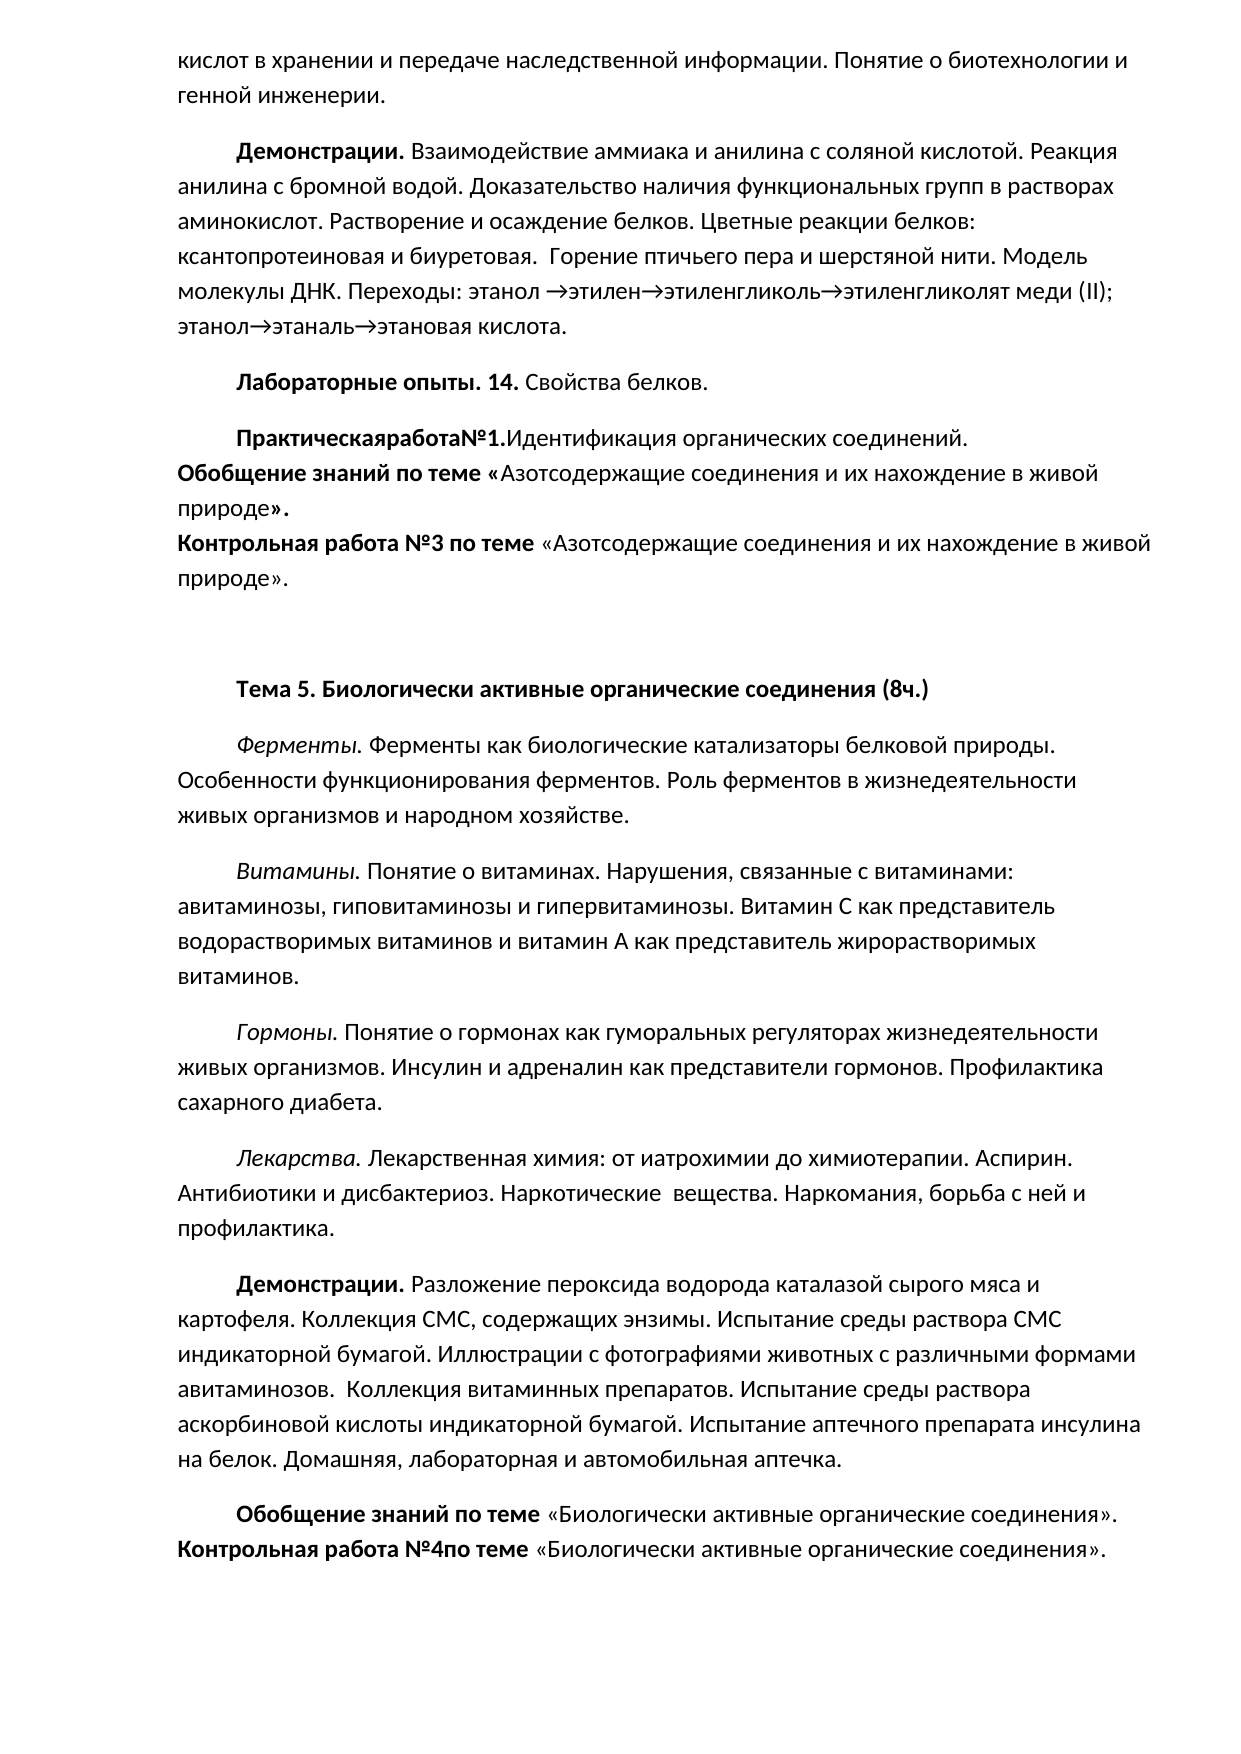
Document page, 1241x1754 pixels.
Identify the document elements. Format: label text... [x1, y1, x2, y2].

text Ферменты. Ферменты как биологические катализаторы белковой природы. Особенности функционирования ферментов. Роль ферментов в жизнедеятельности живых организмов и народном хозяйстве. [177, 729, 1152, 830]
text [177, 44, 1152, 110]
text Витамины. Понятие о витаминах. Нарушения, связанные с витаминами: авитаминозы, гиповитаминозы и гипервитаминозы. Витамин С как представитель водорастворимых витаминов и витамин А как представитель жирорастворимых витаминов. [177, 855, 1152, 991]
text Демонстрации. Взаимодействие аммиака и анилина с соляной кислотой. Реакция анилина с бромной водой. Доказательство наличия функциональных групп в растворах аминокислот. Растворение и осаждение белков. Цветные реакции белков: ксантопротеиновая и биуретовая. Горение птичьего пера и шерстяной нити. Модель молекулы ДНК. Переходы: этанол →этилен→этиленгликоль→этиленгликолят меди (II); этанол→этаналь→этановая кислота. [177, 135, 1152, 341]
text Гормоны. Понятие о гормонах как гуморальных регуляторах жизнедеятельности живых организмов. Инсулин и адреналин как представители гормонов. Профилактика сахарного диабета. [177, 1016, 1152, 1117]
text Практическаяработа№1.Идентификация органических соединений. Обобщение знаний по теме «Азотсодержащие соединения и их нахождение в живой природе». Контрольная работа №3 по теме «Азотсодержащие соединения и их нахождение в живой природе». [177, 422, 1152, 592]
text Обобщение знаний по теме «Биологически активные органические соединения». Контрольная работа №4по теме «Биологически активные органические соединения». [177, 1498, 1152, 1564]
text Лабораторные опыты. 14. Свойства белков. [177, 366, 1152, 397]
text Демонстрации. Разложение пероксида водорода каталазой сырого мяса и картофеля. Коллекция СМС, содержащих энзимы. Испытание среды раствора СМС индикаторной бумагой. Иллюстрации с фотографиями животных с различными формами авитаминозов. Коллекция витаминных препаратов. Испытание среды раствора аскорбиновой кислоты индикаторной бумагой. Испытание аптечного препарата инсулина на белок. Домашняя, лабораторная и автомобильная аптечка. [177, 1268, 1152, 1473]
text Тема 5. Биологически активные органические соединения (8ч.) [177, 673, 1152, 704]
text Лекарства. Лекарственная химия: от иатрохимии до химиотерапии. Аспирин. Антибиотики и дисбактериоз. Наркотические вещества. Наркомания, борьба с ней и профилактика. [177, 1142, 1152, 1242]
